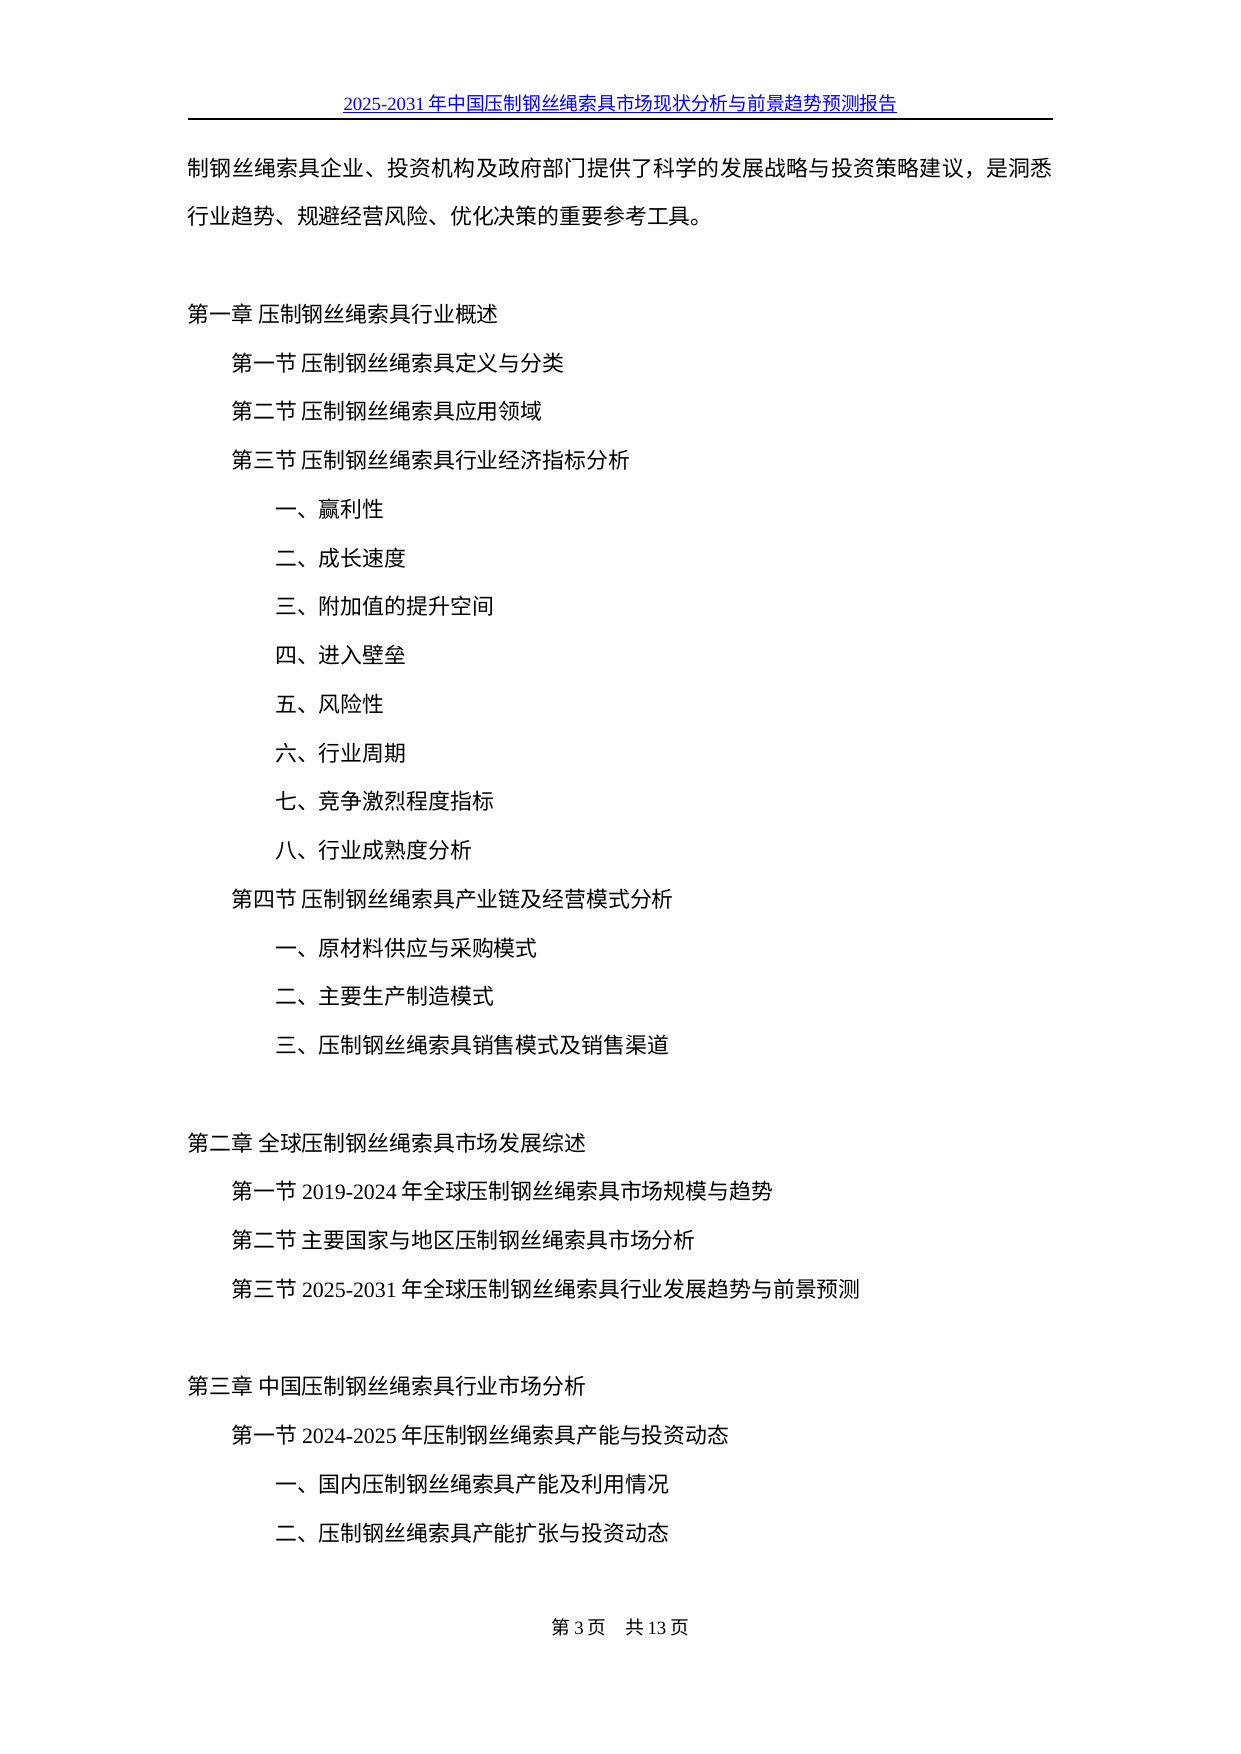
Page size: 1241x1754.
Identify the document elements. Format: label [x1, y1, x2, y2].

text [187, 150, 1053, 1548]
